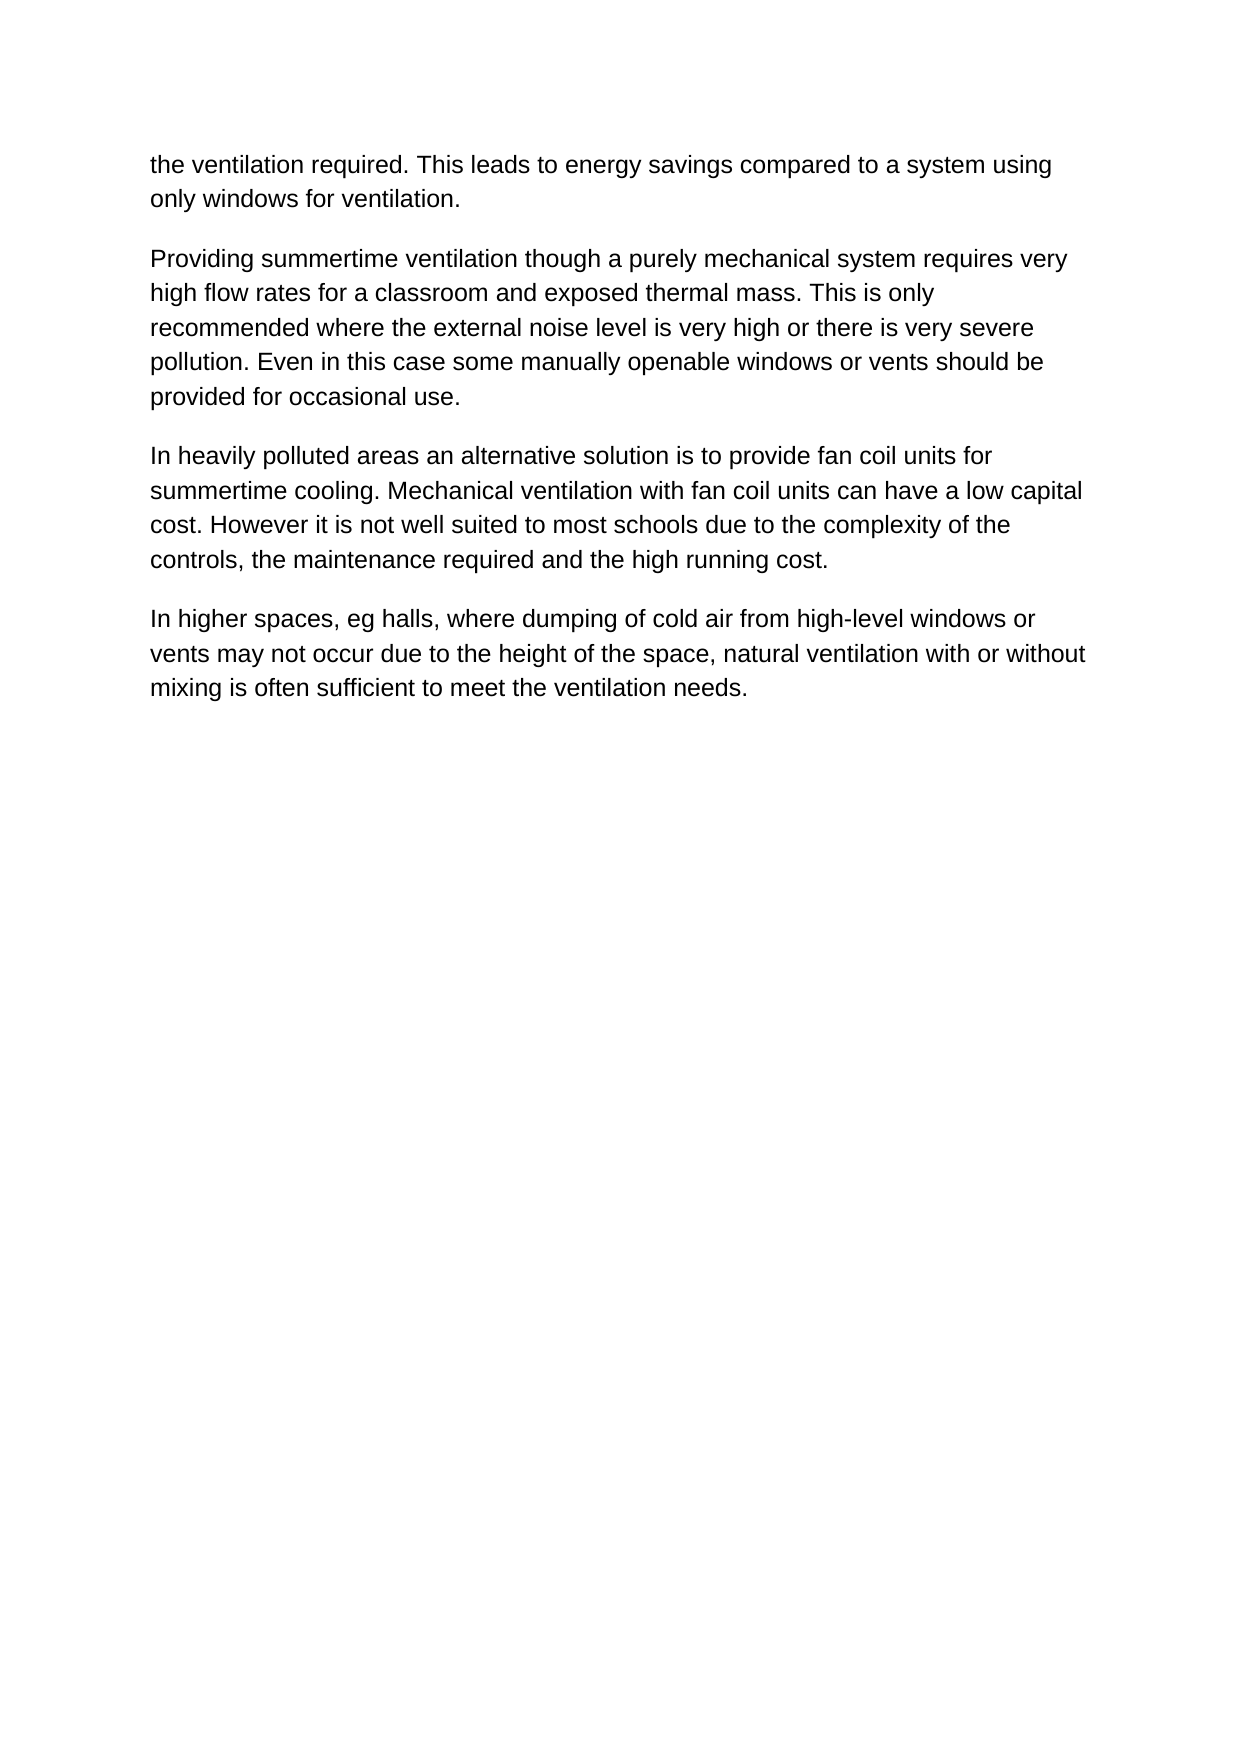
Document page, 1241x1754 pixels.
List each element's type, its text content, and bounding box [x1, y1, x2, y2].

text In heavily polluted areas an alternative solution is to provide fan coil units for summertime cooling. Mechanical ventilation with fan coil units can have a low capital cost. However it is not well suited to most schools due to the complexity of the controls, the maintenance required and the high running cost. [150, 441, 1090, 573]
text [150, 150, 1090, 213]
text Providing summertime ventilation though a purely mechanical system requires very high flow rates for a classroom and exposed thermal mass. This is only recommended where the external noise level is very high or there is very severe pollution. Even in this case some manually openable windows or vents should be provided for occasional use. [150, 244, 1090, 411]
text In higher spaces, eg halls, where dumping of cold air from high-level windows or vents may not occur due to the height of the space, natural ventilation with or without mixing is often sufficient to meet the ventilation needs. [150, 604, 1090, 702]
